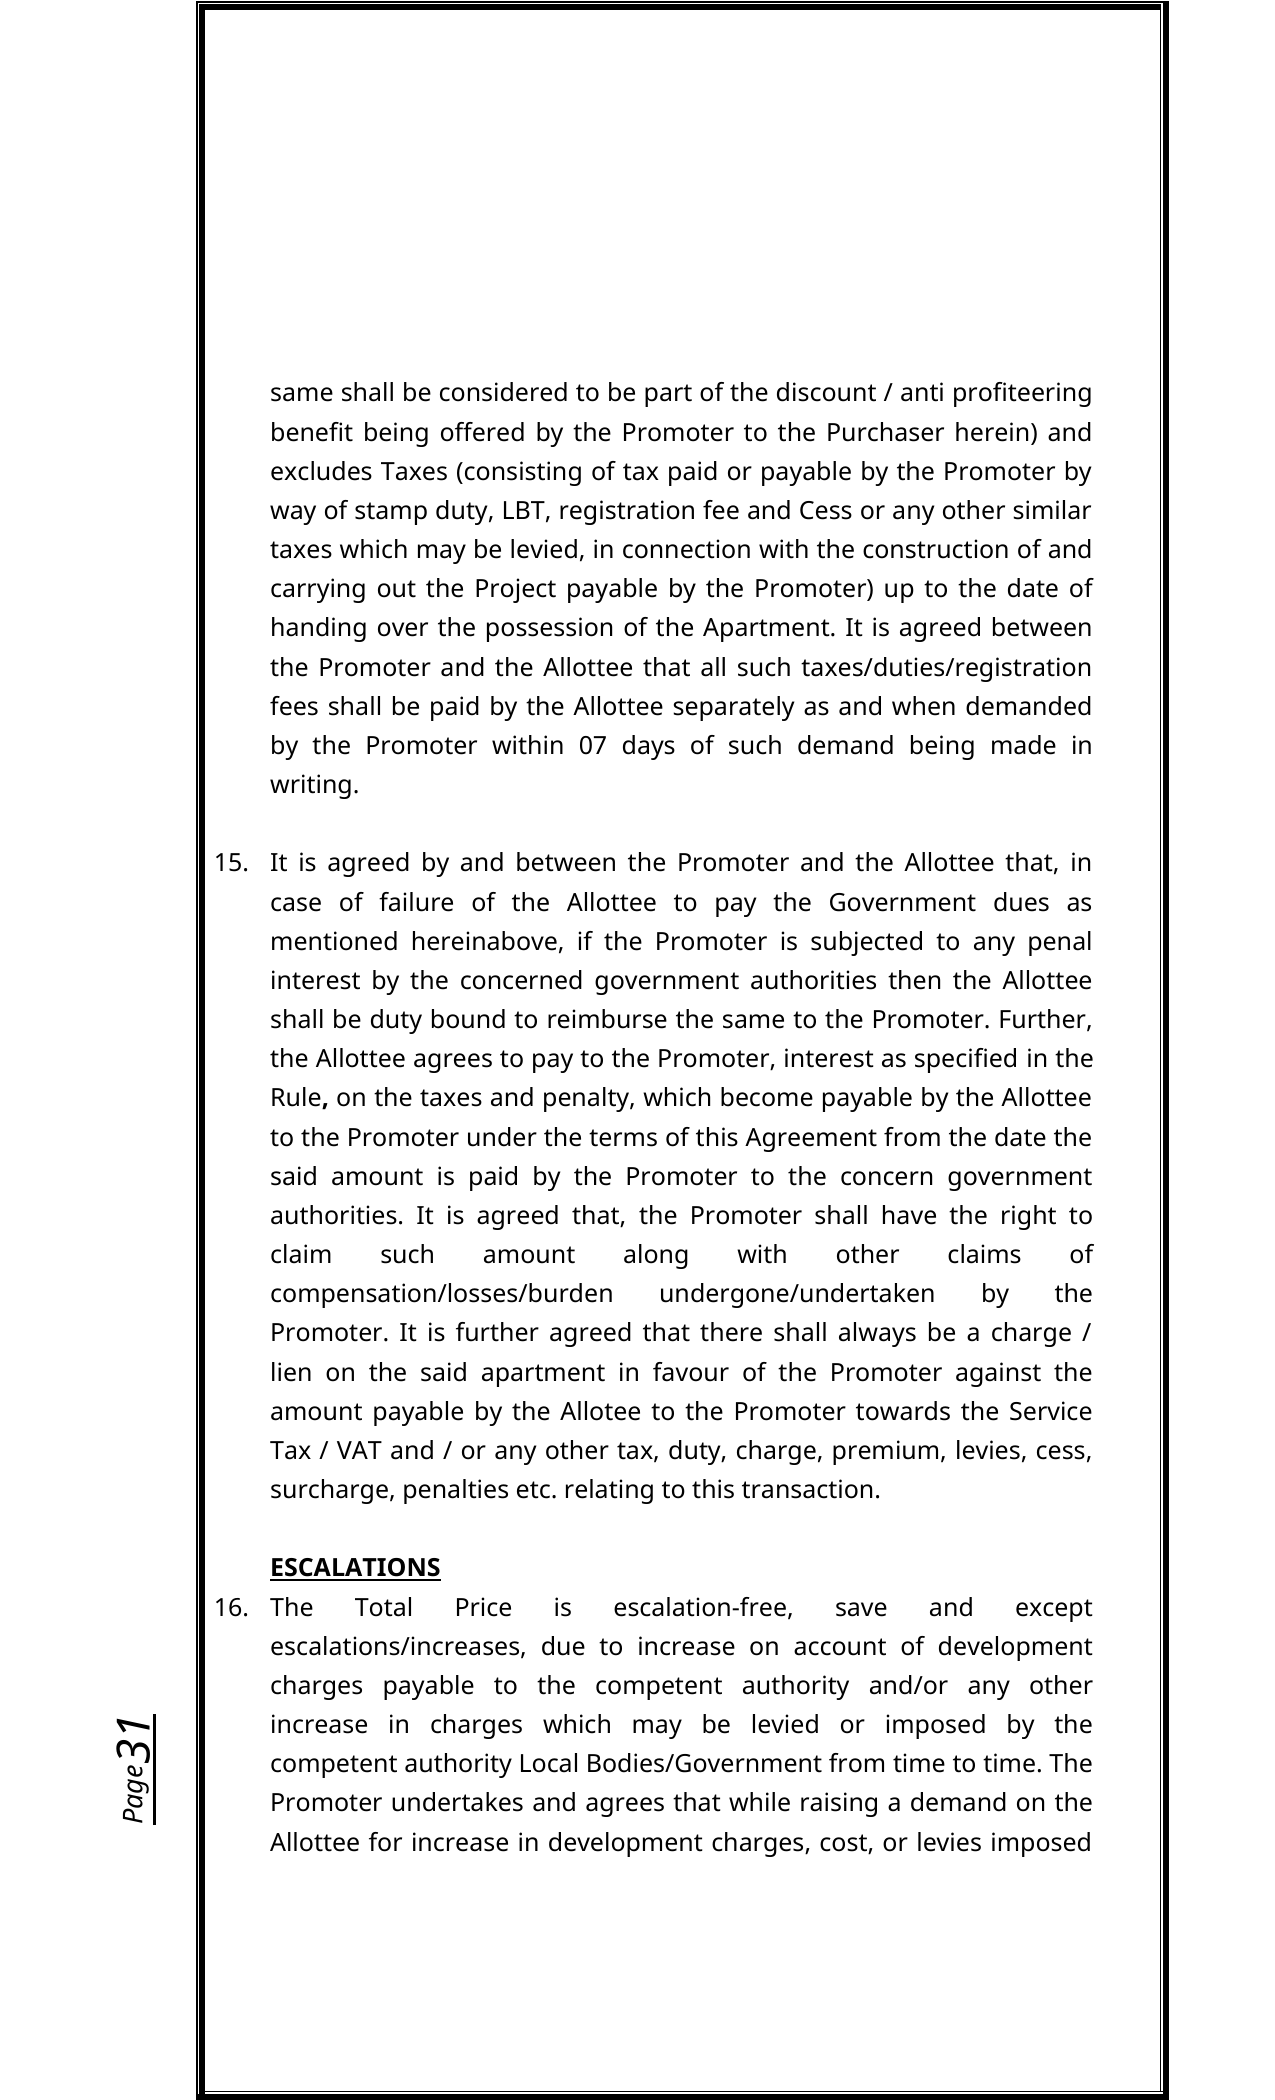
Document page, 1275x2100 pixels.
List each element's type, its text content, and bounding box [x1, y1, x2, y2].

list It is agreed by and between the Promoter and the Allottee that, in case of failure of the Allottee to pay the Government dues as mentioned hereinabove, if the Promoter is subjected to any penal interest by the concerned government authorities then the Allottee shall be duty bound to reimburse the same to the Promoter. Further, the Allottee agrees to pay to the Promoter, interest as specified in the Rule, on the taxes and penalty, which become payable by the Allottee to the Promoter under the terms of this Agreement from the date the said amount is paid by the Promoter to the concern government authorities. It is agreed that, the Promoter shall have the right to claim such amount along with other claims of compensation/losses/burden undergone/undertaken by the Promoter. It is further agreed that there shall always be a charge / lien on the said apartment in favour of the Promoter against the amount payable by the Allotee to the Promoter towards the Service Tax / VAT and / or any other tax, duty, charge, premium, levies, cess, surcharge, penalties etc. relating to this transaction. [214, 845, 1094, 1506]
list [214, 375, 1094, 801]
text ESCALATIONS [270, 1550, 1095, 1584]
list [214, 1589, 1094, 1858]
